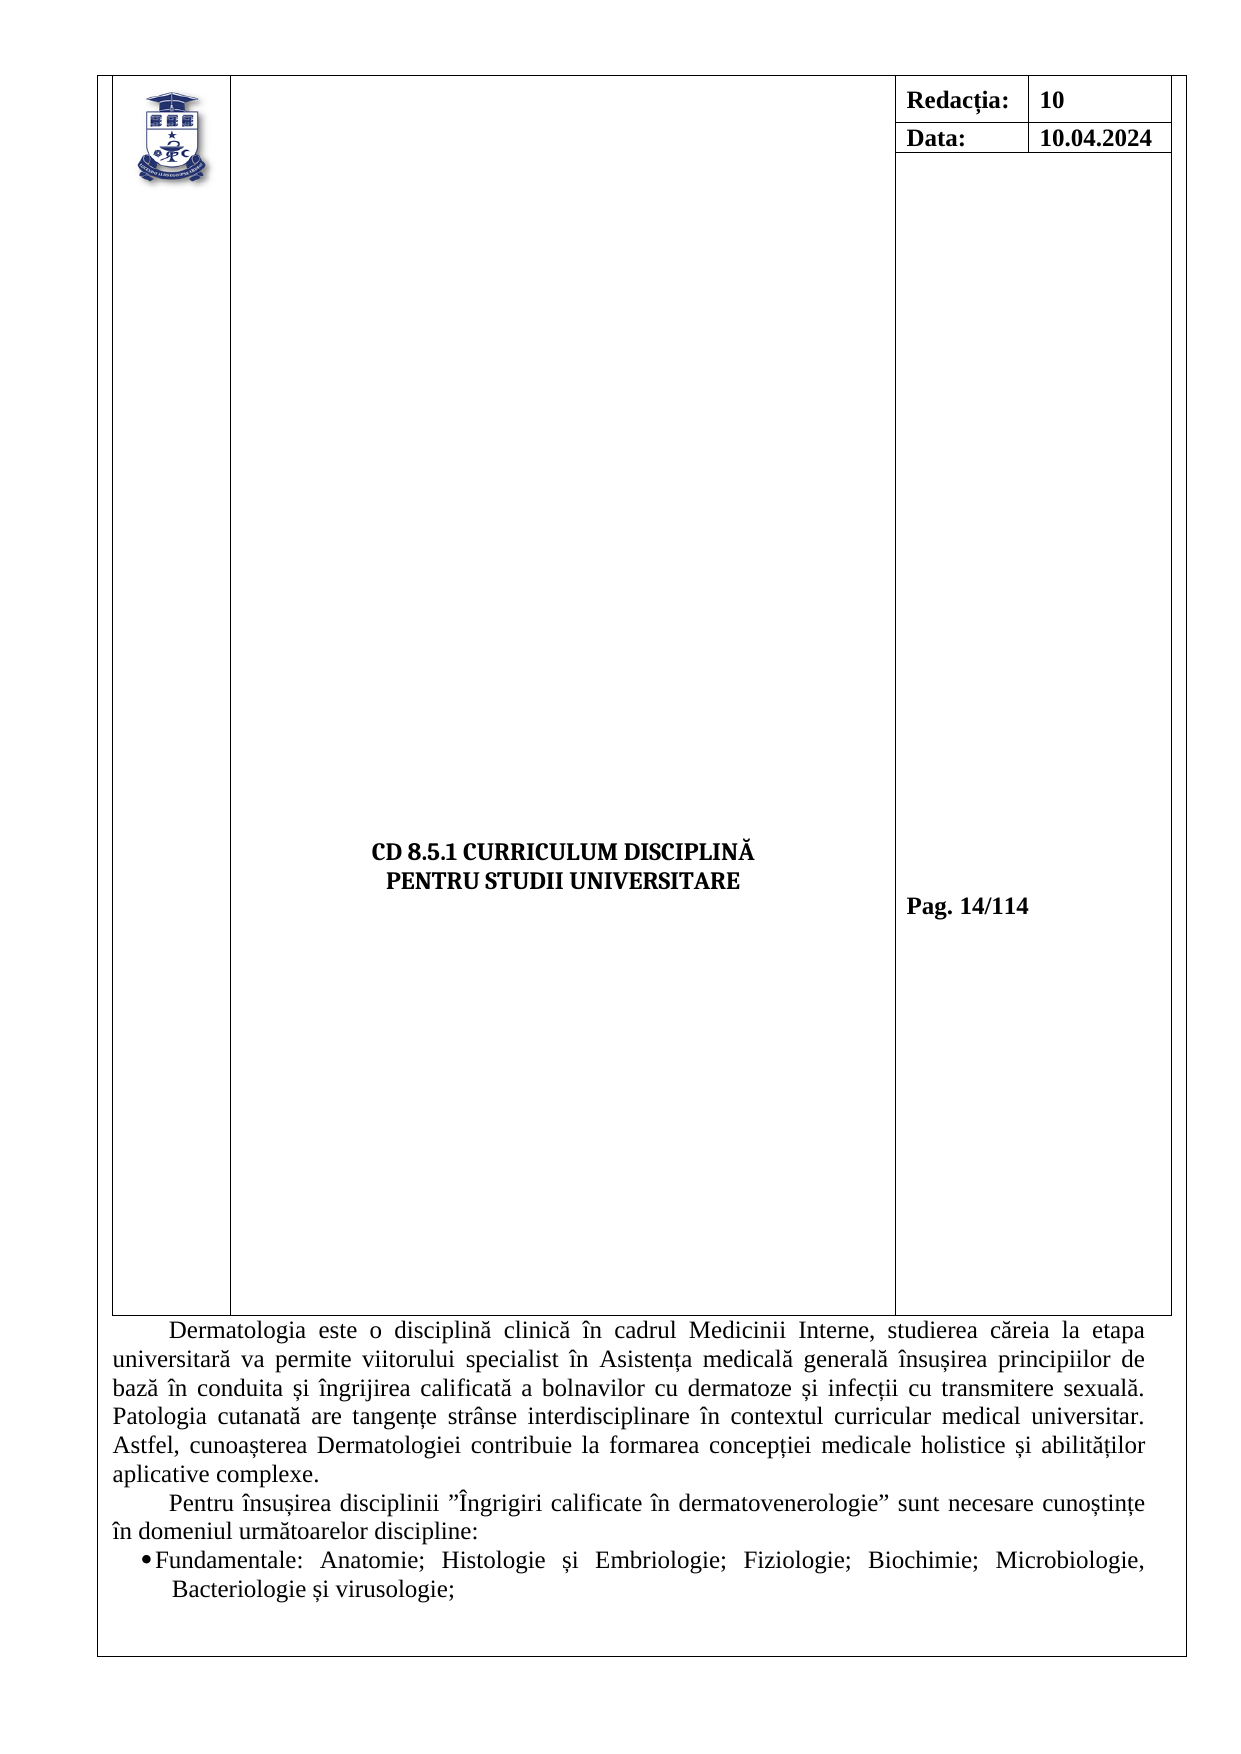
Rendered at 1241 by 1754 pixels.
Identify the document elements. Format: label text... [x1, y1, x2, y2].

picture [131, 86, 219, 193]
text Dermatologia este o disciplină clinică în cadrul Medicinii Interne, studierea căreia la etapa universitară va permite viitorului specialist în Asistența medicală generală însușirea principiilor de bază în conduita și îngrijirea calificată a bolnavilor cu dermatoze și infecții cu transmitere sexuală. Patologia cutanată are tangențe strânse interdisciplinare în contextul curricular medical universitar. Astfel, cunoașterea Dermatologiei contribuie la formarea concepției medicale holistice și abilităților aplicative complexe. [112, 1316, 1146, 1488]
list Fundamentale: Anatomie; Histologie și Embriologie; Fiziologie; Biochimie; Microbiologie, Bacteriologie și virusologie; [142, 1545, 1146, 1603]
text Pentru însușirea disciplinii ”Îngrigiri calificate în dermatovenerologie” sunt necesare cunoștințe în domeniul următoarelor discipline: [112, 1488, 1146, 1545]
